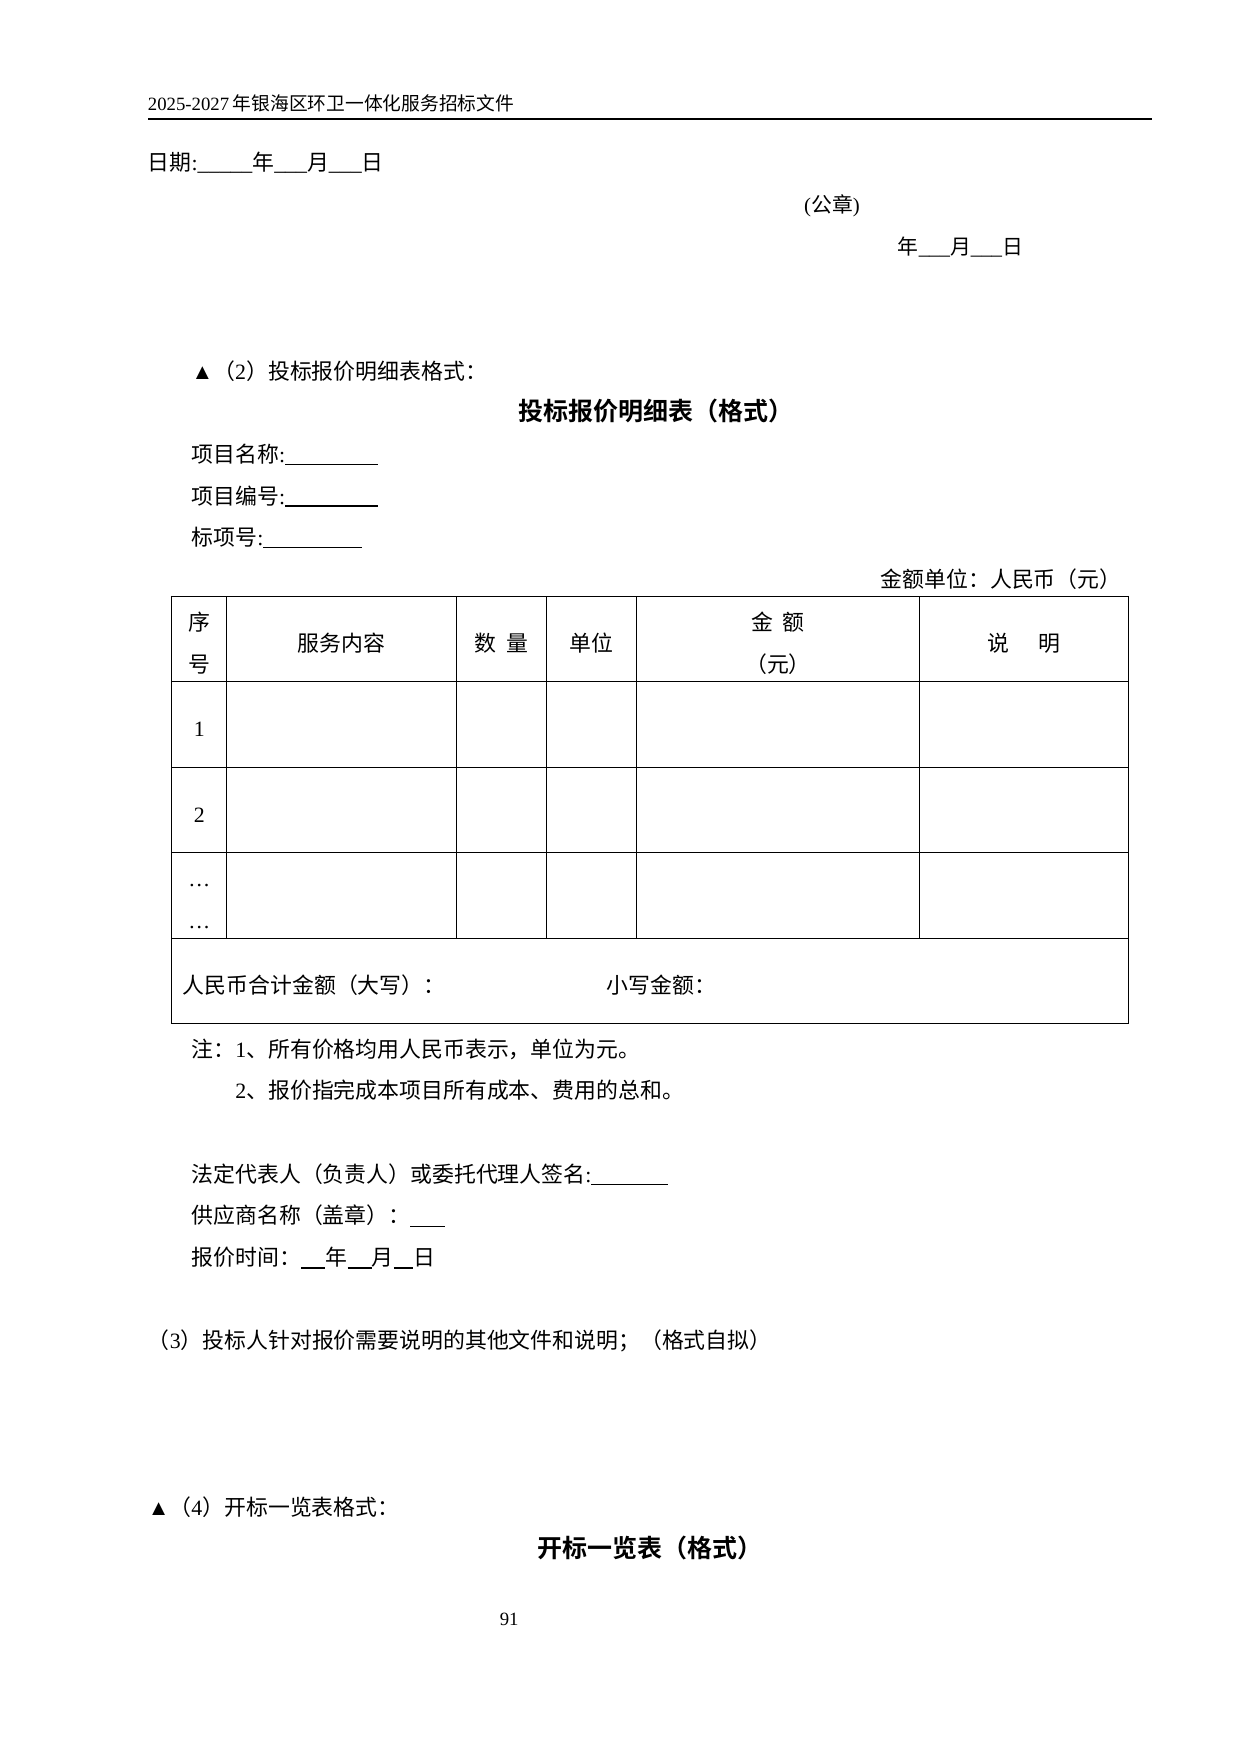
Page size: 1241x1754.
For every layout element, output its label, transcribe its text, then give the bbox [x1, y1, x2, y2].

text 项目名称: [148, 429, 1152, 471]
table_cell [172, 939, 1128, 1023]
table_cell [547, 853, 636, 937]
text 开标一览表（格式） [148, 1524, 1152, 1566]
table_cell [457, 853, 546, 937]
text 2、报价指完成本项目所有成本、费用的总和。 [148, 1066, 1152, 1107]
text 注：1、所有价格均用人民币表示，单位为元。 [148, 1024, 1152, 1066]
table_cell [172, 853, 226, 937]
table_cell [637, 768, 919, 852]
text ▲（2）投标报价明细表格式： [148, 346, 1152, 387]
text 投标报价明细表（格式） [148, 387, 1152, 429]
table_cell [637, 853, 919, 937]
text 法定代表人（负责人）或委托代理人签名: [148, 1149, 1152, 1191]
text 日期:_____年___月___日 [148, 137, 1152, 179]
text ▲（4）开标一览表格式： [148, 1482, 1152, 1524]
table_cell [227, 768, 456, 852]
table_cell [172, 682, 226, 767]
text 金额单位：人民币（元） [148, 554, 1152, 596]
text 标项号: [148, 512, 1152, 554]
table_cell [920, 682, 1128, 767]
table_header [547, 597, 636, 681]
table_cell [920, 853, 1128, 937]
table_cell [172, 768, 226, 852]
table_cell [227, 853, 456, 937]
text 报价时间： 年 月 日 [148, 1232, 1152, 1274]
text (公章) [148, 179, 1152, 221]
text 供应商名称（盖章）： [148, 1191, 1152, 1232]
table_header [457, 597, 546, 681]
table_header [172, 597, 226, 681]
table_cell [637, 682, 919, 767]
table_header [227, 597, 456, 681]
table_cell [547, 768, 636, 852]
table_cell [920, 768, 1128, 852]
text 年___月___日 [148, 221, 1152, 262]
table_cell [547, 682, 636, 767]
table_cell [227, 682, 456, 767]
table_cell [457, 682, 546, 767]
text （3）投标人针对报价需要说明的其他文件和说明；（格式自拟） [148, 1316, 1152, 1357]
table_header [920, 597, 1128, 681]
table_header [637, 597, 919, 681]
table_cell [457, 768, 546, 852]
text 项目编号: [148, 471, 1152, 512]
